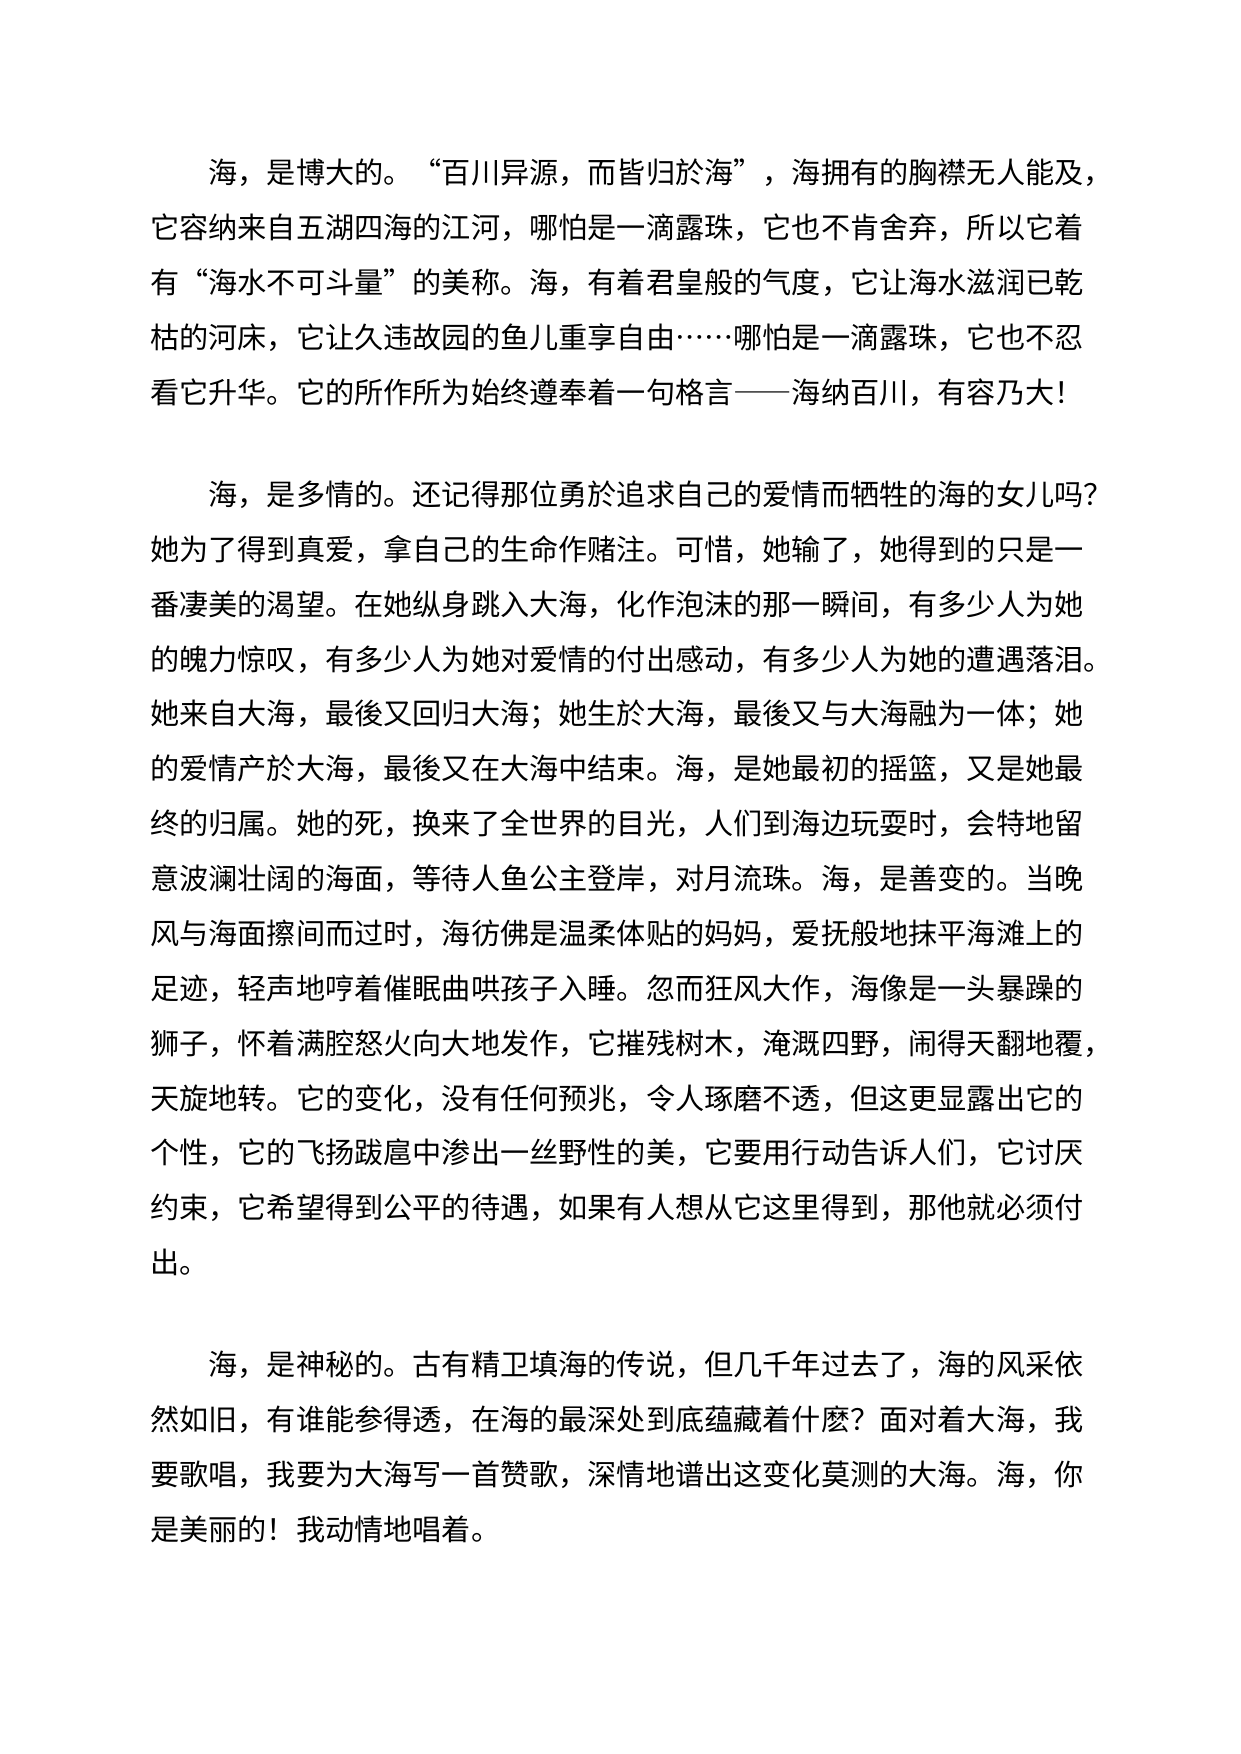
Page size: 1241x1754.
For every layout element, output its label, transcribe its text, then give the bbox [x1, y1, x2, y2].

text 海，是神秘的。古有精卫填海的传说，但几千年过去了，海的风采依然如旧，有谁能参得透，在海的最深处到底蕴藏着什麽？面对着大海，我要歌唱，我要为大海写一首赞歌，深情地谱出这变化莫测的大海。海，你是美丽的！我动情地唱着。 [150, 1342, 1090, 1549]
text 海，是博大的。“百川异源，而皆归於海”，海拥有的胸襟无人能及，它容纳来自五湖四海的江河，哪怕是一滴露珠，它也不肯舍弃，所以它着有“海水不可斗量”的美称。海，有着君皇般的气度，它让海水滋润已乾枯的河床，它让久违故园的鱼儿重享自由……哪怕是一滴露珠，它也不忍看它升华。它的所作所为始终遵奉着一句格言——海纳百川，有容乃大！ [150, 150, 1090, 412]
text 海，是多情的。还记得那位勇於追求自己的爱情而牺牲的海的女儿吗？她为了得到真爱，拿自己的生命作赌注。可惜，她输了，她得到的只是一番凄美的渴望。在她纵身跳入大海，化作泡沫的那一瞬间，有多少人为她的魄力惊叹，有多少人为她对爱情的付出感动，有多少人为她的遭遇落泪。她来自大海，最後又回归大海；她生於大海，最後又与大海融为一体；她的爱情产於大海，最後又在大海中结束。海，是她最初的摇篮，又是她最终的归属。她的死，换来了全世界的目光，人们到海边玩耍时，会特地留意波澜壮阔的海面，等待人鱼公主登岸，对月流珠。海，是善变的。当晚风与海面擦间而过时，海彷佛是温柔体贴的妈妈，爱抚般地抹平海滩上的足迹，轻声地哼着催眠曲哄孩子入睡。忽而狂风大作，海像是一头暴躁的狮子，怀着满腔怒火向大地发作，它摧残树木，淹溉四野，闹得天翻地覆，天旋地转。它的变化，没有任何预兆，令人琢磨不透，但这更显露出它的个性，它的飞扬跋扈中渗出一丝野性的美，它要用行动告诉人们，它讨厌约束，它希望得到公平的待遇，如果有人想从它这里得到，那他就必须付出。 [150, 471, 1090, 1282]
